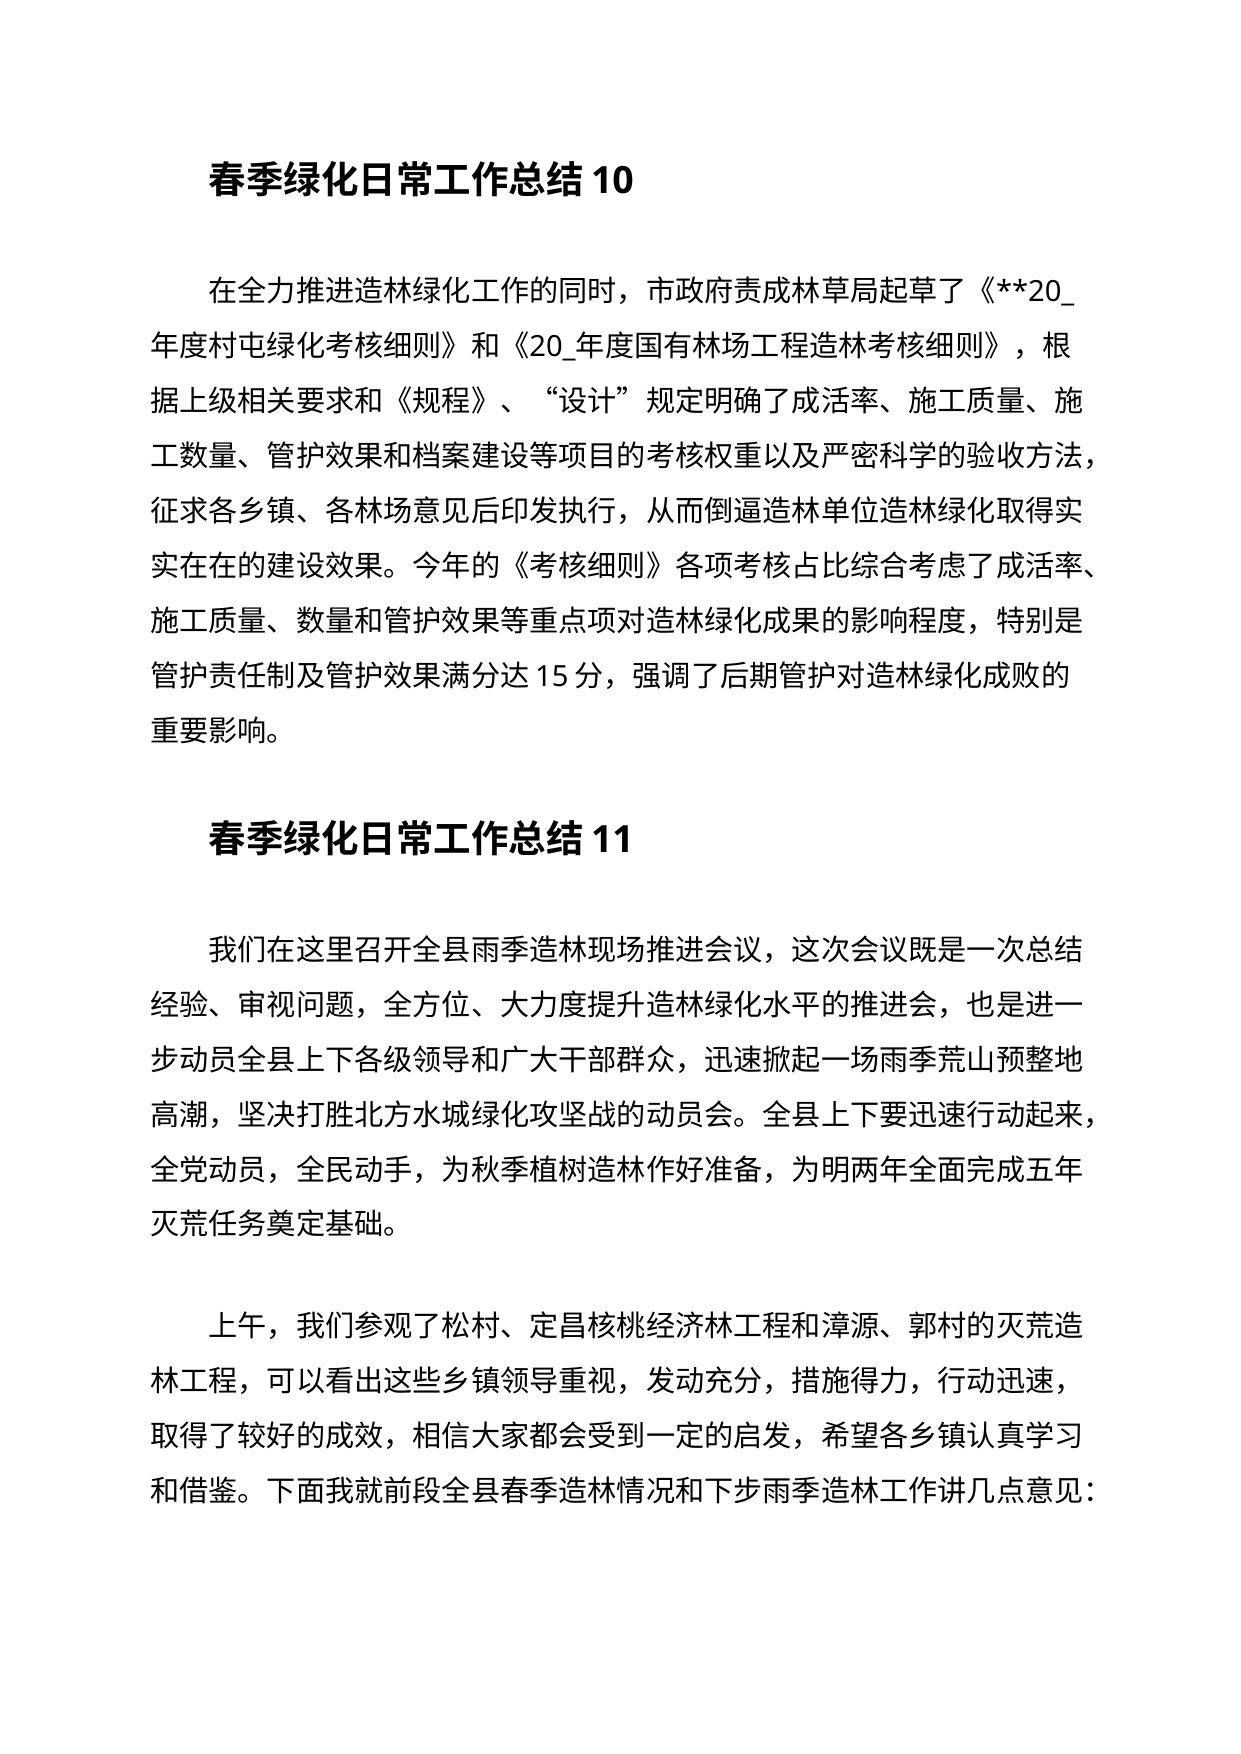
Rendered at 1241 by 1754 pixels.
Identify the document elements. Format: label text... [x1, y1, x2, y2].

text 春季绿化日常工作总结10 [150, 150, 1090, 204]
text 春季绿化日常工作总结11 [150, 809, 1090, 863]
text 在全力推进造林绿化工作的同时，市政府责成林草局起草了《**20_年度村屯绿化考核细则》和《20_年度国有林场工程造林考核细则》，根据上级相关要求和《规程》、“设计”规定明确了成活率、施工质量、施工数量、管护效果和档案建设等项目的考核权重以及严密科学的验收方法，征求各乡镇、各林场意见后印发执行，从而倒逼造林单位造林绿化取得实实在在的建设效果。今年的《考核细则》各项考核占比综合考虑了成活率、施工质量、数量和管护效果等重点项对造林绿化成果的影响程度，特别是管护责任制及管护效果满分达15分，强调了后期管护对造林绿化成败的重要影响。 [150, 268, 1090, 749]
text 上午，我们参观了松村、定昌核桃经济林工程和漳源、郭村的灭荒造林工程，可以看出这些乡镇领导重视，发动充分，措施得力，行动迅速，取得了较好的成效，相信大家都会受到一定的启发，希望各乡镇认真学习和借鉴。下面我就前段全县春季造林情况和下步雨季造林工作讲几点意见： [150, 1303, 1090, 1510]
text 我们在这里召开全县雨季造林现场推进会议，这次会议既是一次总结经验、审视问题，全方位、大力度提升造林绿化水平的推进会，也是进一步动员全县上下各级领导和广大干部群众，迅速掀起一场雨季荒山预整地高潮，坚决打胜北方水城绿化攻坚战的动员会。全县上下要迅速行动起来，全党动员，全民动手，为秋季植树造林作好准备，为明两年全面完成五年灭荒任务奠定基础。 [150, 926, 1090, 1243]
